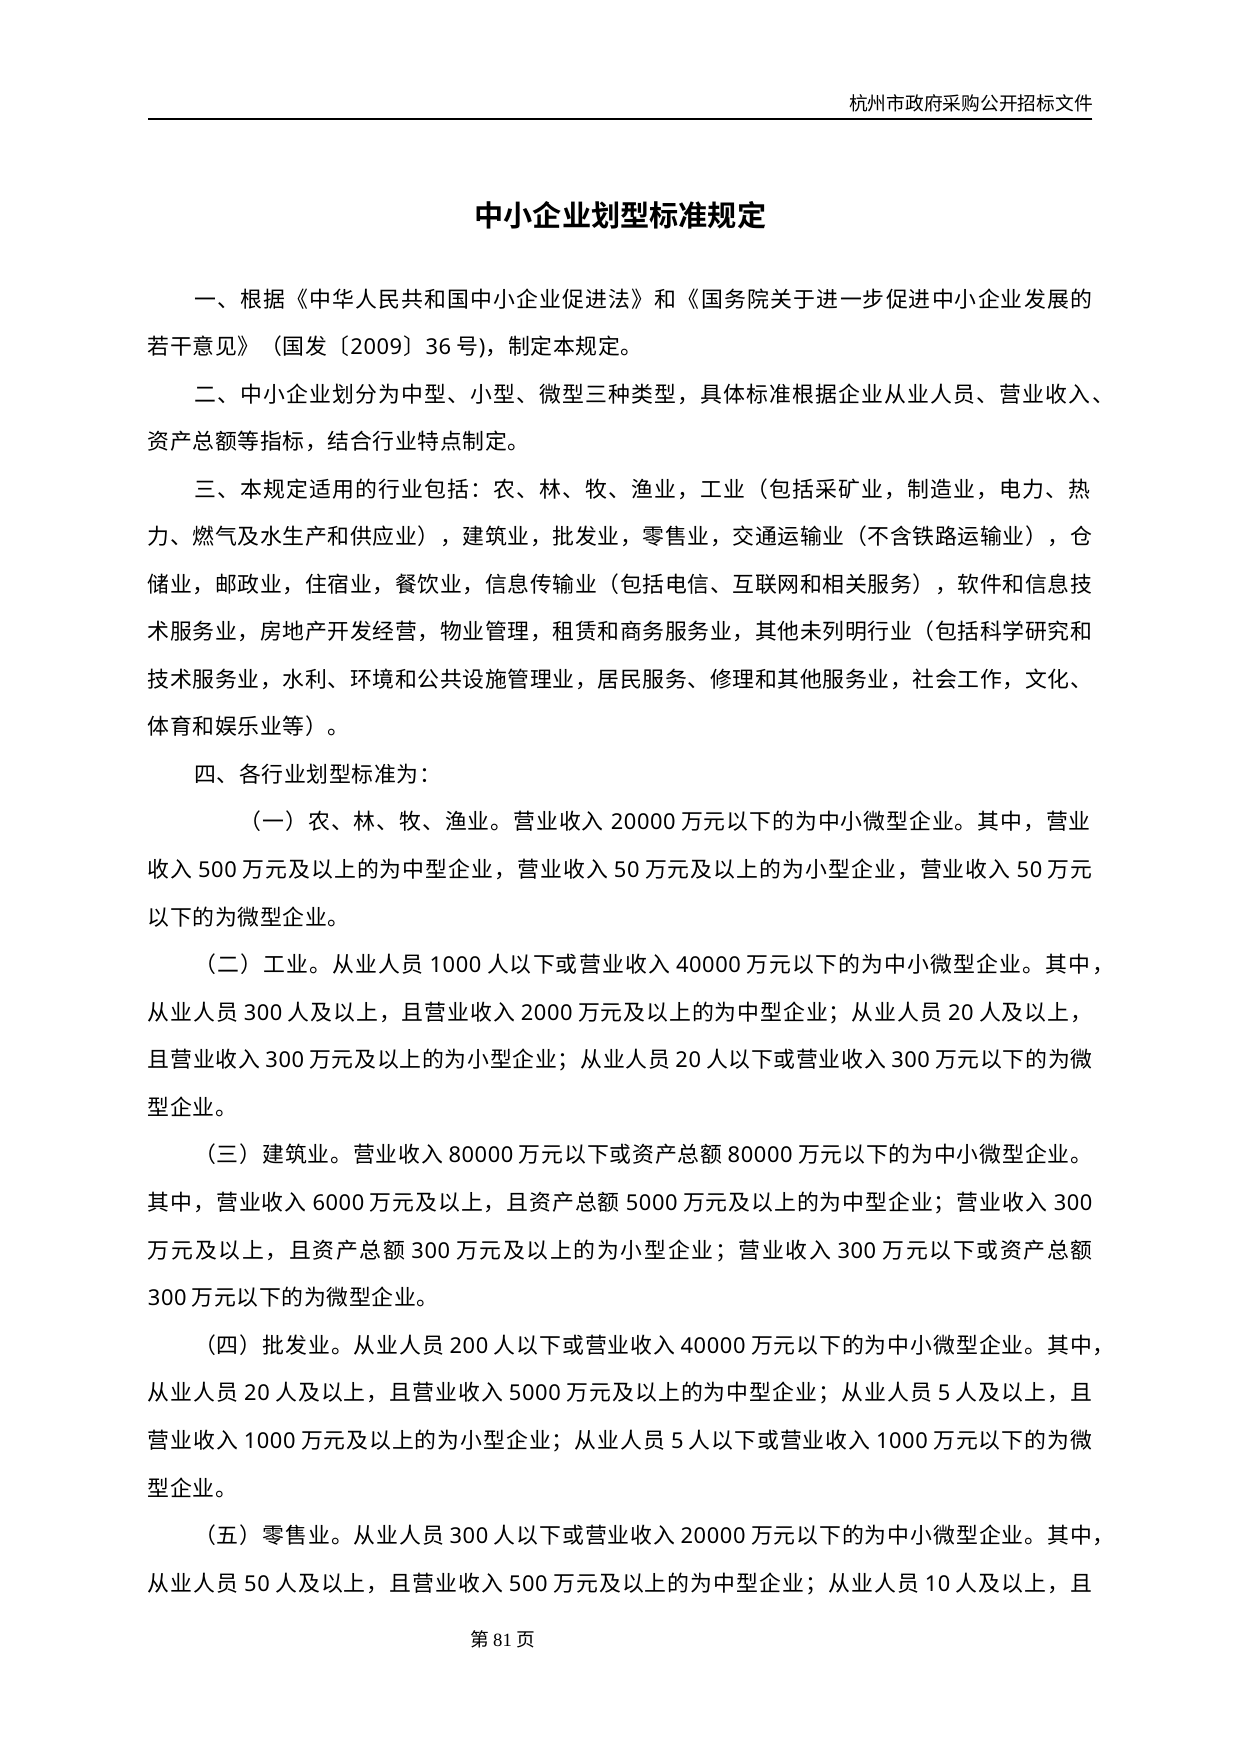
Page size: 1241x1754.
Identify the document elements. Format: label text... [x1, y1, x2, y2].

text （二）工业。从业人员1000人以下或营业收入40000万元以下的为中小微型企业。其中，从业人员300人及以上，且营业收入2000万元及以上的为中型企业；从业人员20人及以上，且营业收入300万元及以上的为小型企业；从业人员20人以下或营业收入300万元以下的为微型企业。 [148, 947, 1092, 1122]
text 中小企业划型标准规定 [148, 185, 1092, 237]
text 一、根据《中华人民共和国中小企业促进法》和《国务院关于进一步促进中小企业发展的若干意见》（国发〔2009〕36号)，制定本规定。 [148, 282, 1092, 361]
text 二、中小企业划分为中型、小型、微型三种类型，具体标准根据企业从业人员、营业收入、资产总额等指标，结合行业特点制定。 [148, 377, 1092, 456]
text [148, 1518, 1092, 1597]
text （三）建筑业。营业收入80000万元以下或资产总额80000万元以下的为中小微型企业。其中，营业收入6000万元及以上，且资产总额5000万元及以上的为中型企业；营业收入300万元及以上，且资产总额300万元及以上的为小型企业；营业收入300万元以下或资产总额300万元以下的为微型企业。 [148, 1137, 1092, 1312]
text 三、本规定适用的行业包括：农、林、牧、渔业，工业（包括采矿业，制造业，电力、热力、燃气及水生产和供应业），建筑业，批发业，零售业，交通运输业（不含铁路运输业），仓储业，邮政业，住宿业，餐饮业，信息传输业（包括电信、互联网和相关服务），软件和信息技术服务业，房地产开发经营，物业管理，租赁和商务服务业，其他未列明行业（包括科学研究和技术服务业，水利、环境和公共设施管理业，居民服务、修理和其他服务业，社会工作，文化、体育和娱乐业等）。 [148, 472, 1092, 741]
text （一）农、林、牧、渔业。营业收入20000万元以下的为中小微型企业。其中，营业收入500万元及以上的为中型企业，营业收入50万元及以上的为小型企业，营业收入50万元以下的为微型企业。 [148, 804, 1092, 931]
text （四）批发业。从业人员200人以下或营业收入40000万元以下的为中小微型企业。其中，从业人员20人及以上，且营业收入5000万元及以上的为中型企业；从业人员5人及以上，且营业收入1000万元及以上的为小型企业；从业人员5人以下或营业收入1000万元以下的为微型企业。 [148, 1328, 1092, 1502]
text 四、各行业划型标准为： [148, 757, 1092, 788]
